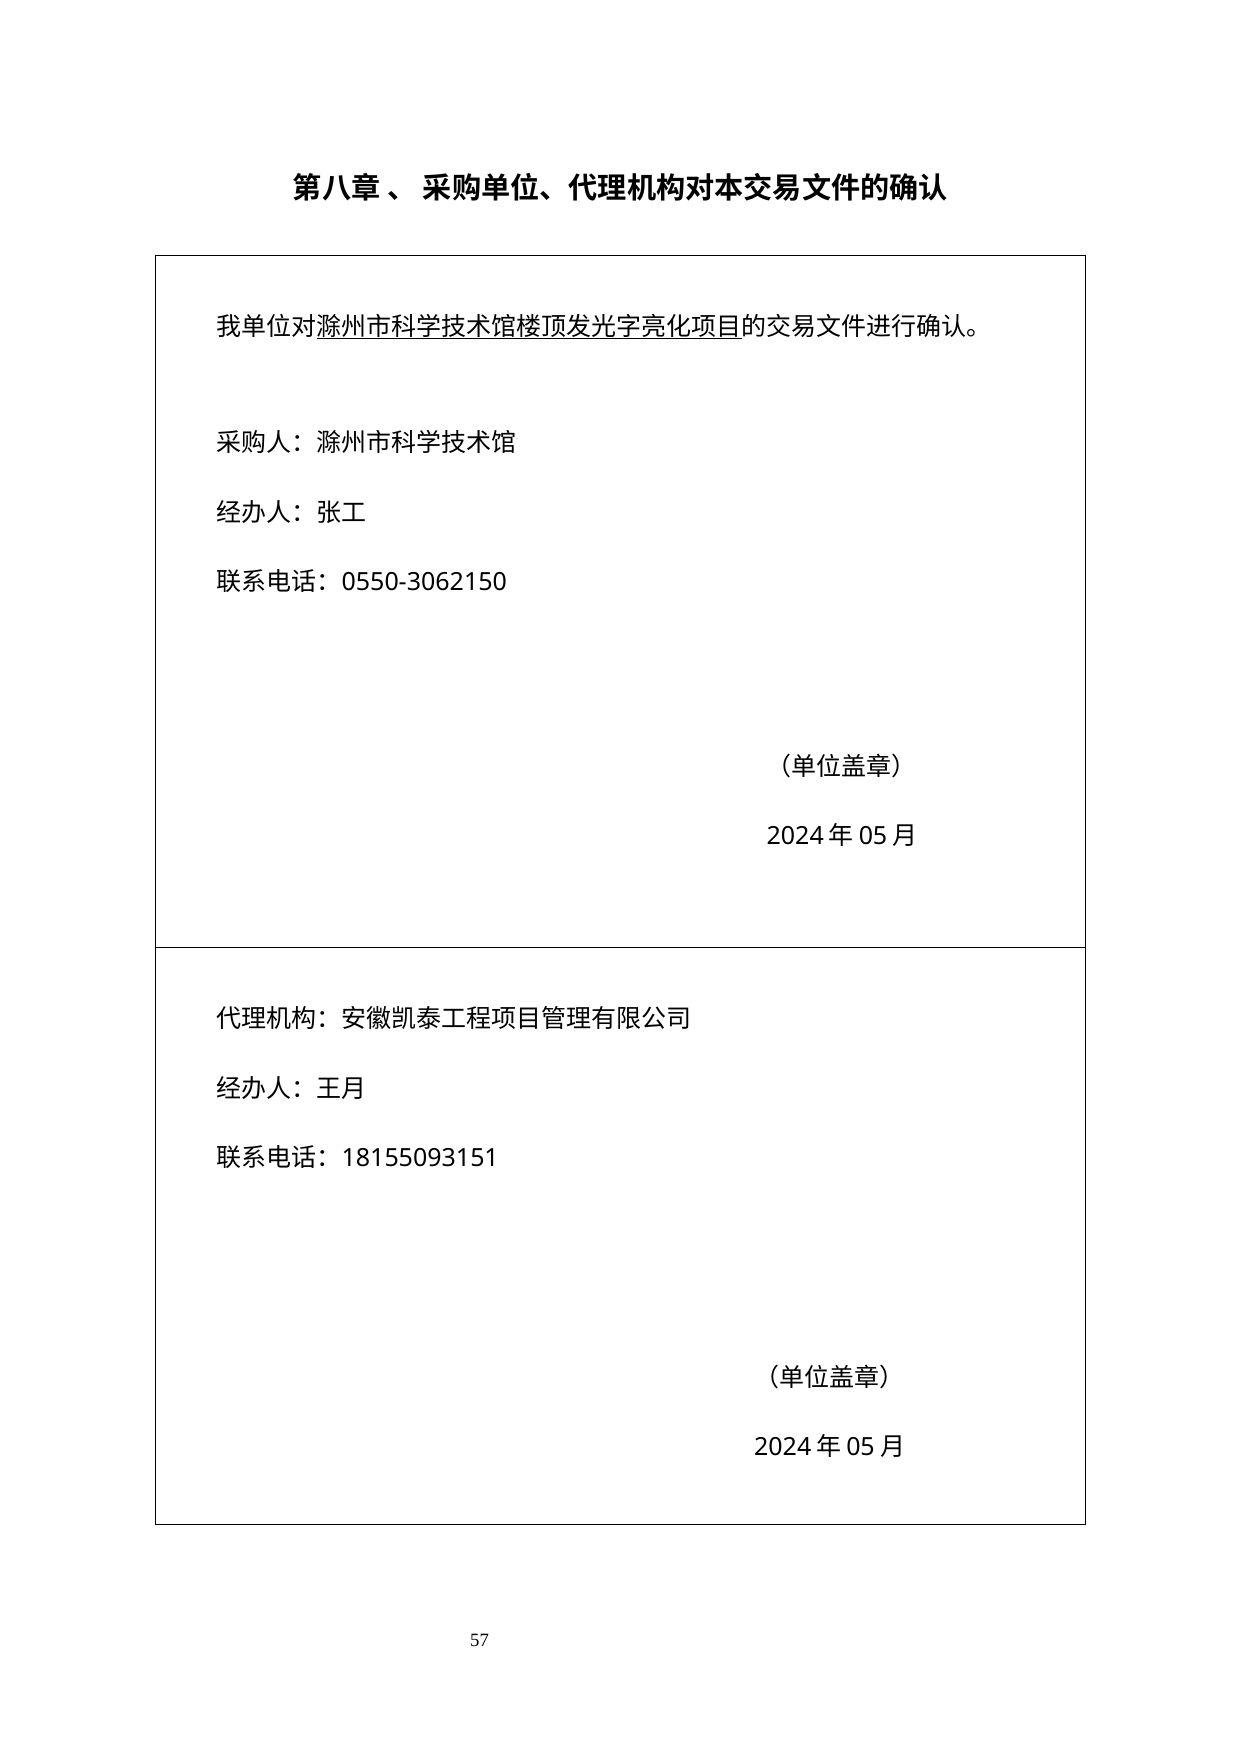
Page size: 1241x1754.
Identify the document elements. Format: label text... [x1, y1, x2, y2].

table_header 我单位对滁州市科学技术馆楼顶发光字亮化项目的交易文件进行确认。 采购人：滁州市科学技术馆 经办人：张工 联系电话：0550-3062150 （单位盖章） 2024年05月 [156, 256, 1085, 947]
table_cell 代理机构：安徽凯泰工程项目管理有限公司 经办人：王月 联系电话：18155093151 （单位盖章） 2024年05月 [156, 948, 1085, 1524]
text 第八章 、 采购单位、代理机构对本交易文件的确认 [188, 151, 1052, 220]
